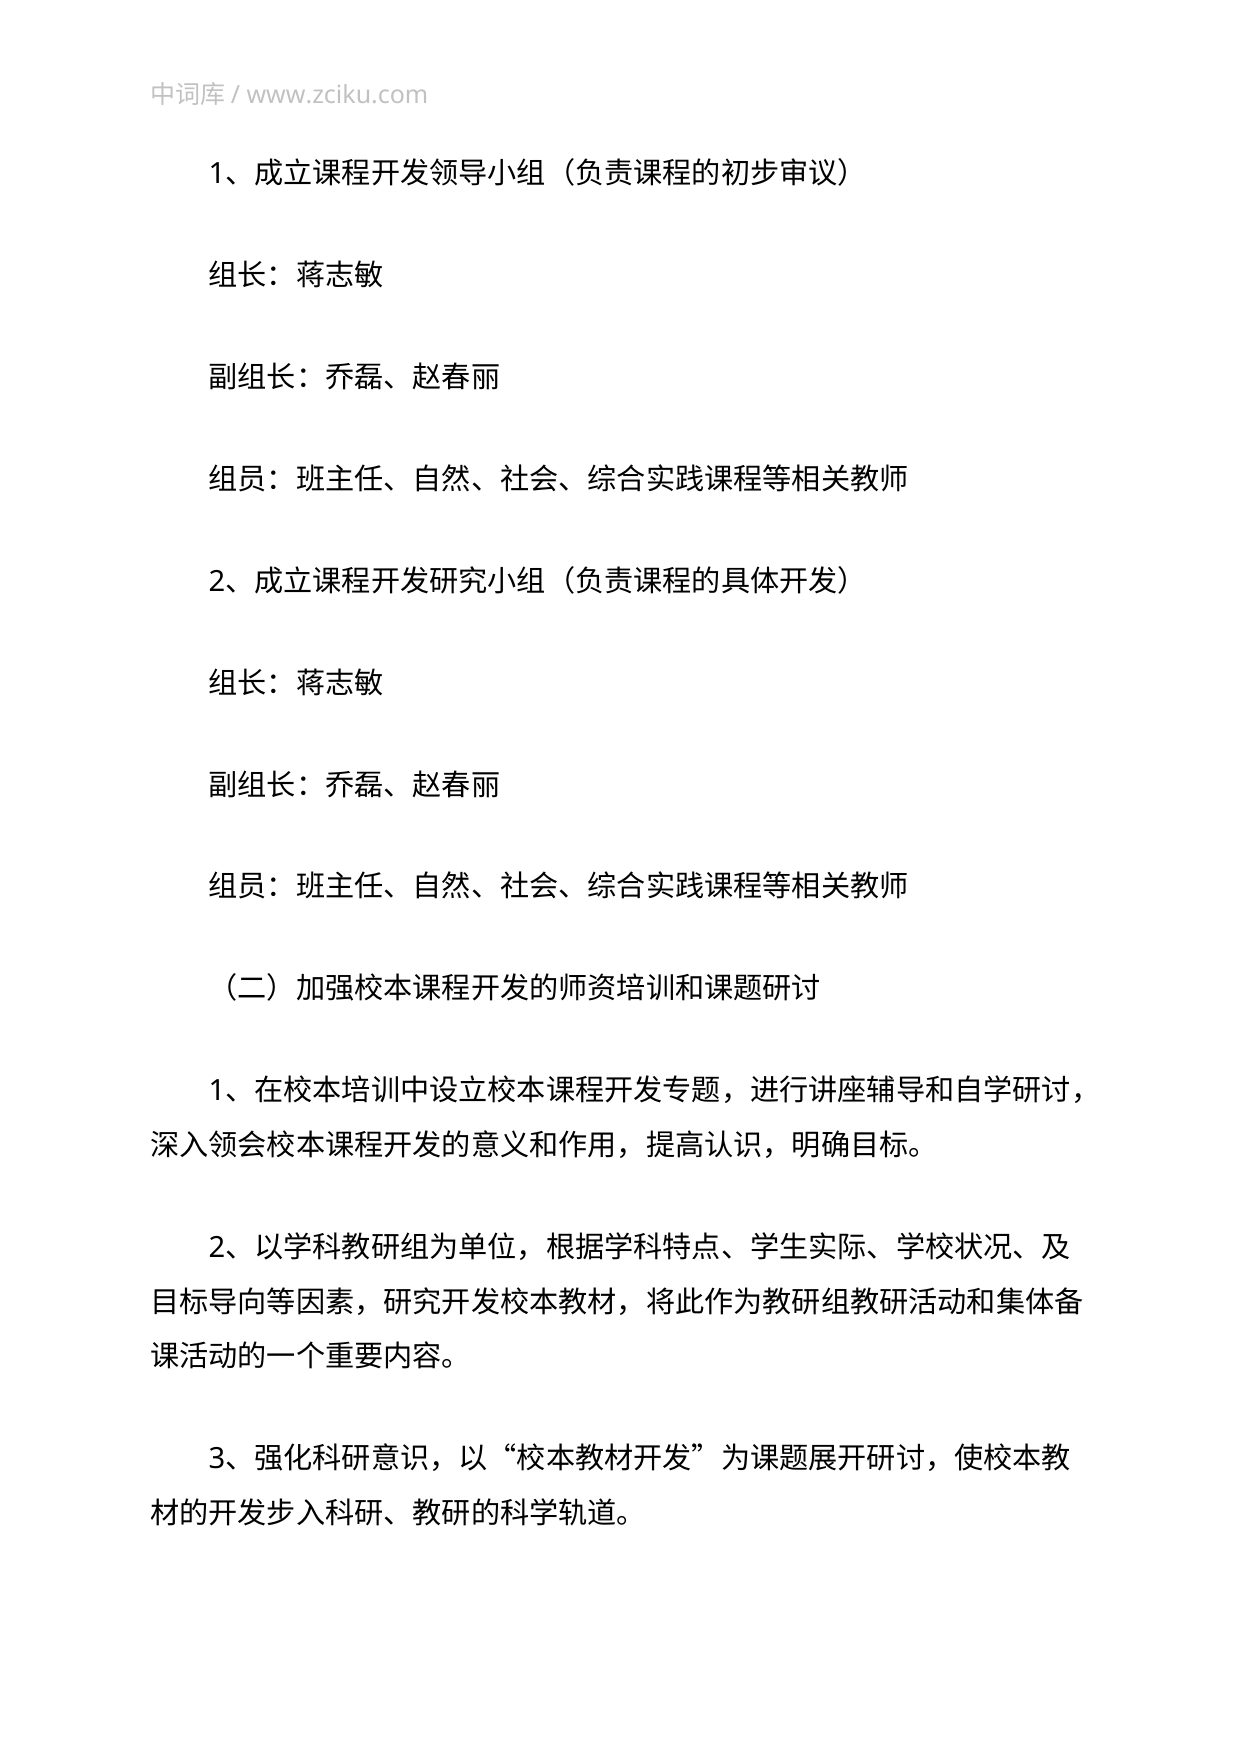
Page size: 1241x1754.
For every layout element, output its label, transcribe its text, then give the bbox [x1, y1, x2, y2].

text 副组长：乔磊、赵春丽 [150, 761, 1090, 803]
text 1、成立课程开发领导小组（负责课程的初步审议） [150, 150, 1090, 192]
text 组员：班主任、自然、社会、综合实践课程等相关教师 [150, 863, 1090, 905]
text 副组长：乔磊、赵春丽 [150, 354, 1090, 396]
text 2、成立课程开发研究小组（负责课程的具体开发） [150, 557, 1090, 600]
text （二）加强校本课程开发的师资培训和课题研讨 [150, 964, 1090, 1007]
text 组长：蒋志敏 [150, 252, 1090, 294]
text 2、以学科教研组为单位，根据学科特点、学生实际、学校状况、及目标导向等因素，研究开发校本教材，将此作为教研组教研活动和集体备课活动的一个重要内容。 [150, 1223, 1090, 1375]
text 1、在校本培训中设立校本课程开发专题，进行讲座辅导和自学研讨，深入领会校本课程开发的意义和作用，提高认识，明确目标。 [150, 1066, 1090, 1164]
text 组员：班主任、自然、社会、综合实践课程等相关教师 [150, 456, 1090, 498]
text 组长：蒋志敏 [150, 659, 1090, 702]
text 3、强化科研意识，以“校本教材开发”为课题展开研讨，使校本教材的开发步入科研、教研的科学轨道。 [150, 1435, 1090, 1532]
